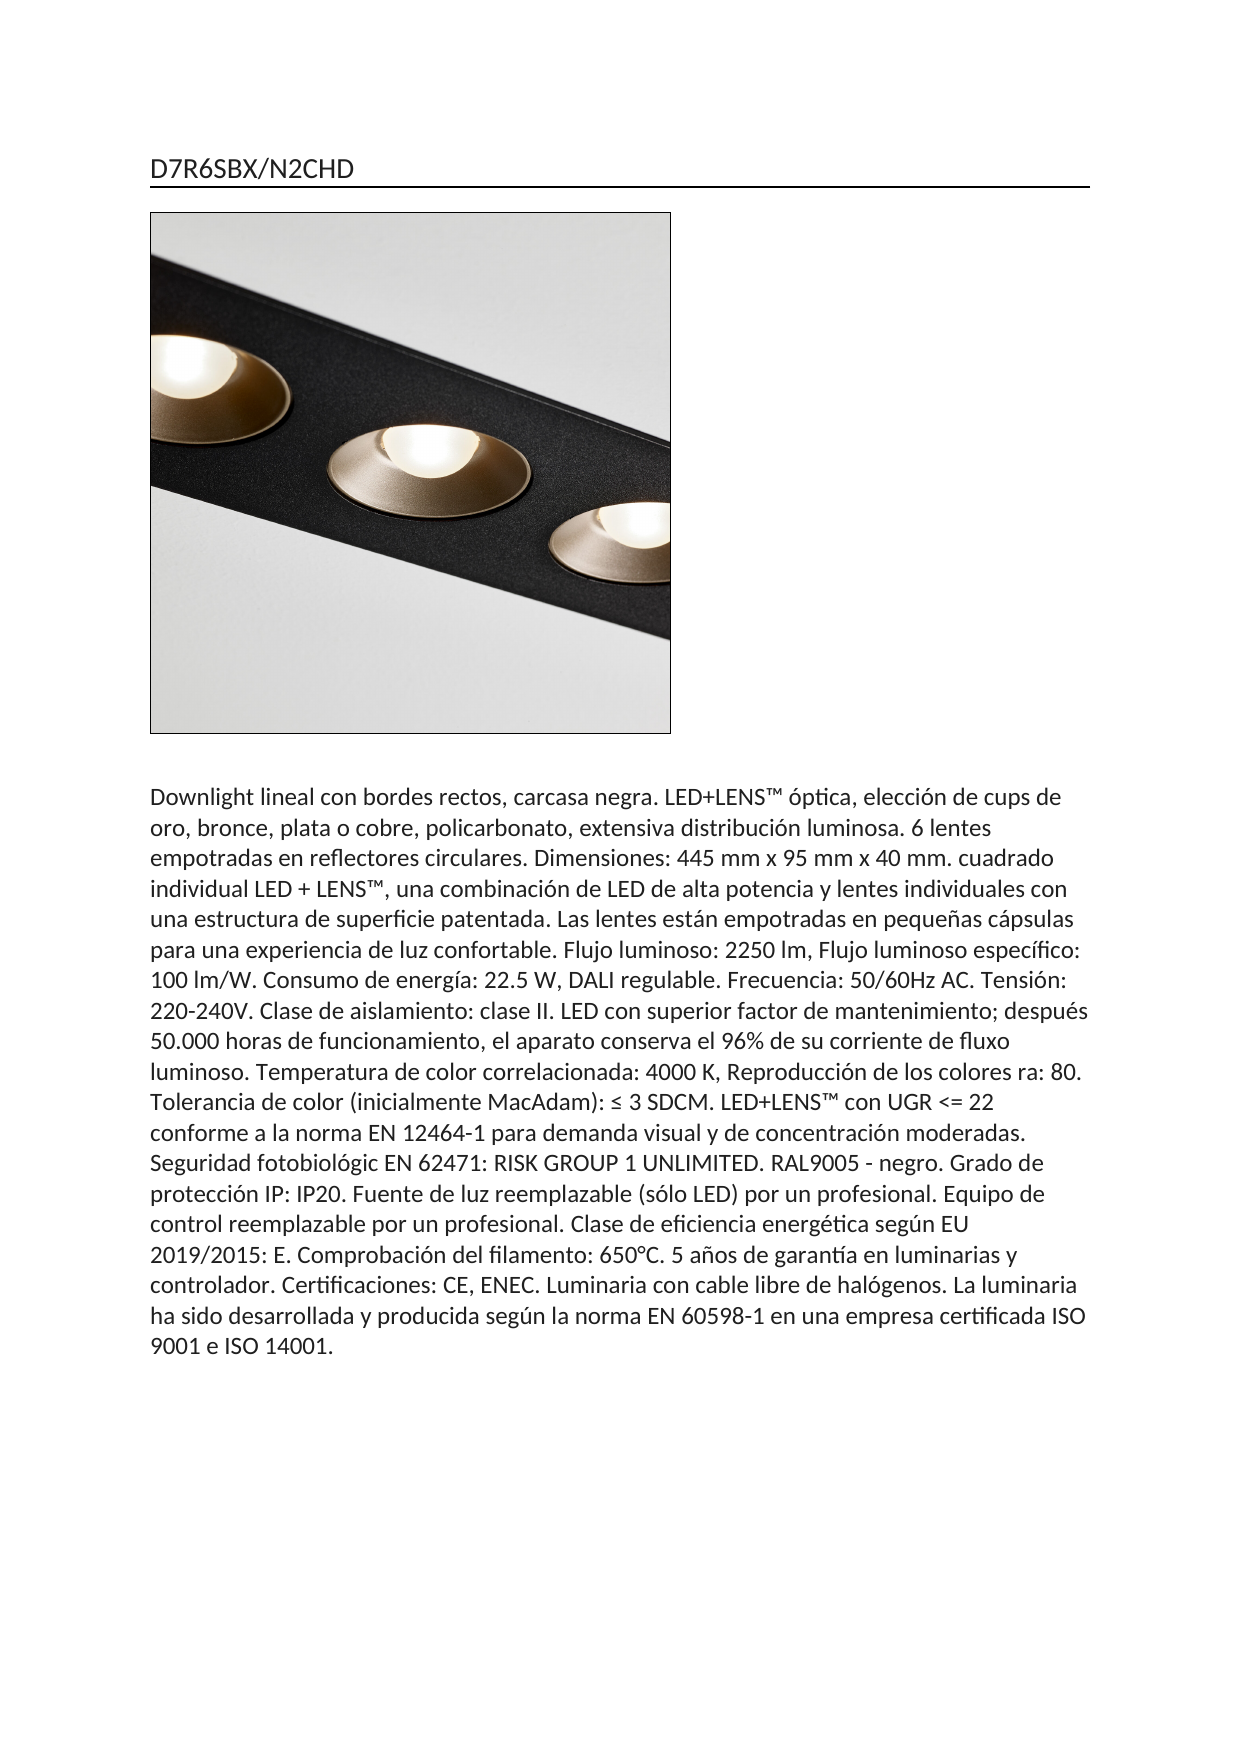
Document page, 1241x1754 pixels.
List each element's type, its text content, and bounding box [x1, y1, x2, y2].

text D7R6SBX/N2CHD [150, 150, 1090, 186]
text Downlight lineal con bordes rectos, carcasa negra. LED+LENS™ óptica, elección de cups de oro, bronce, plata o cobre, policarbonato, extensiva distribución luminosa. 6 lentes empotradas en reflectores circulares. Dimensiones: 445 mm x 95 mm x 40 mm. cuadrado individual LED + LENS™, una combinación de LED de alta potencia y lentes individuales con una estructura de superficie patentada. Las lentes están empotradas en pequeñas cápsulas para una experiencia de luz confortable. Flujo luminoso: 2250 lm, Flujo luminoso específico: 100 lm/W. Consumo de energía: 22.5 W, DALI regulable. Frecuencia: 50/60Hz AC. Tensión: 220-240V. Clase de aislamiento: clase II. LED con superior factor de mantenimiento; después 50.000 horas de funcionamiento, el aparato conserva el 96% de su corriente de fluxo luminoso. Temperatura de color correlacionada: 4000 K, Reproducción de los colores ra: 80. Tolerancia de color (inicialmente MacAdam): ≤ 3 SDCM. LED+LENS™ con UGR <= 22 conforme a la norma EN 12464-1 para demanda visual y de concentración moderadas. Seguridad fotobiológic EN 62471: RISK GROUP 1 UNLIMITED. RAL9005 - negro. Grado de protección IP: IP20. Fuente de luz reemplazable (sólo LED) por un profesional. Equipo de control reemplazable por un profesional. Clase de eficiencia energética según EU 2019/2015: E. Comprobación del filamento: 650°C. 5 años de garantía en luminarias y controlador. Certificaciones: CE, ENEC. Luminaria con cable libre de halógenos. La luminaria ha sido desarrollada y producida según la norma EN 60598-1 en una empresa certificada ISO 9001 e ISO 14001. [150, 781, 1090, 1361]
picture [151, 213, 670, 733]
